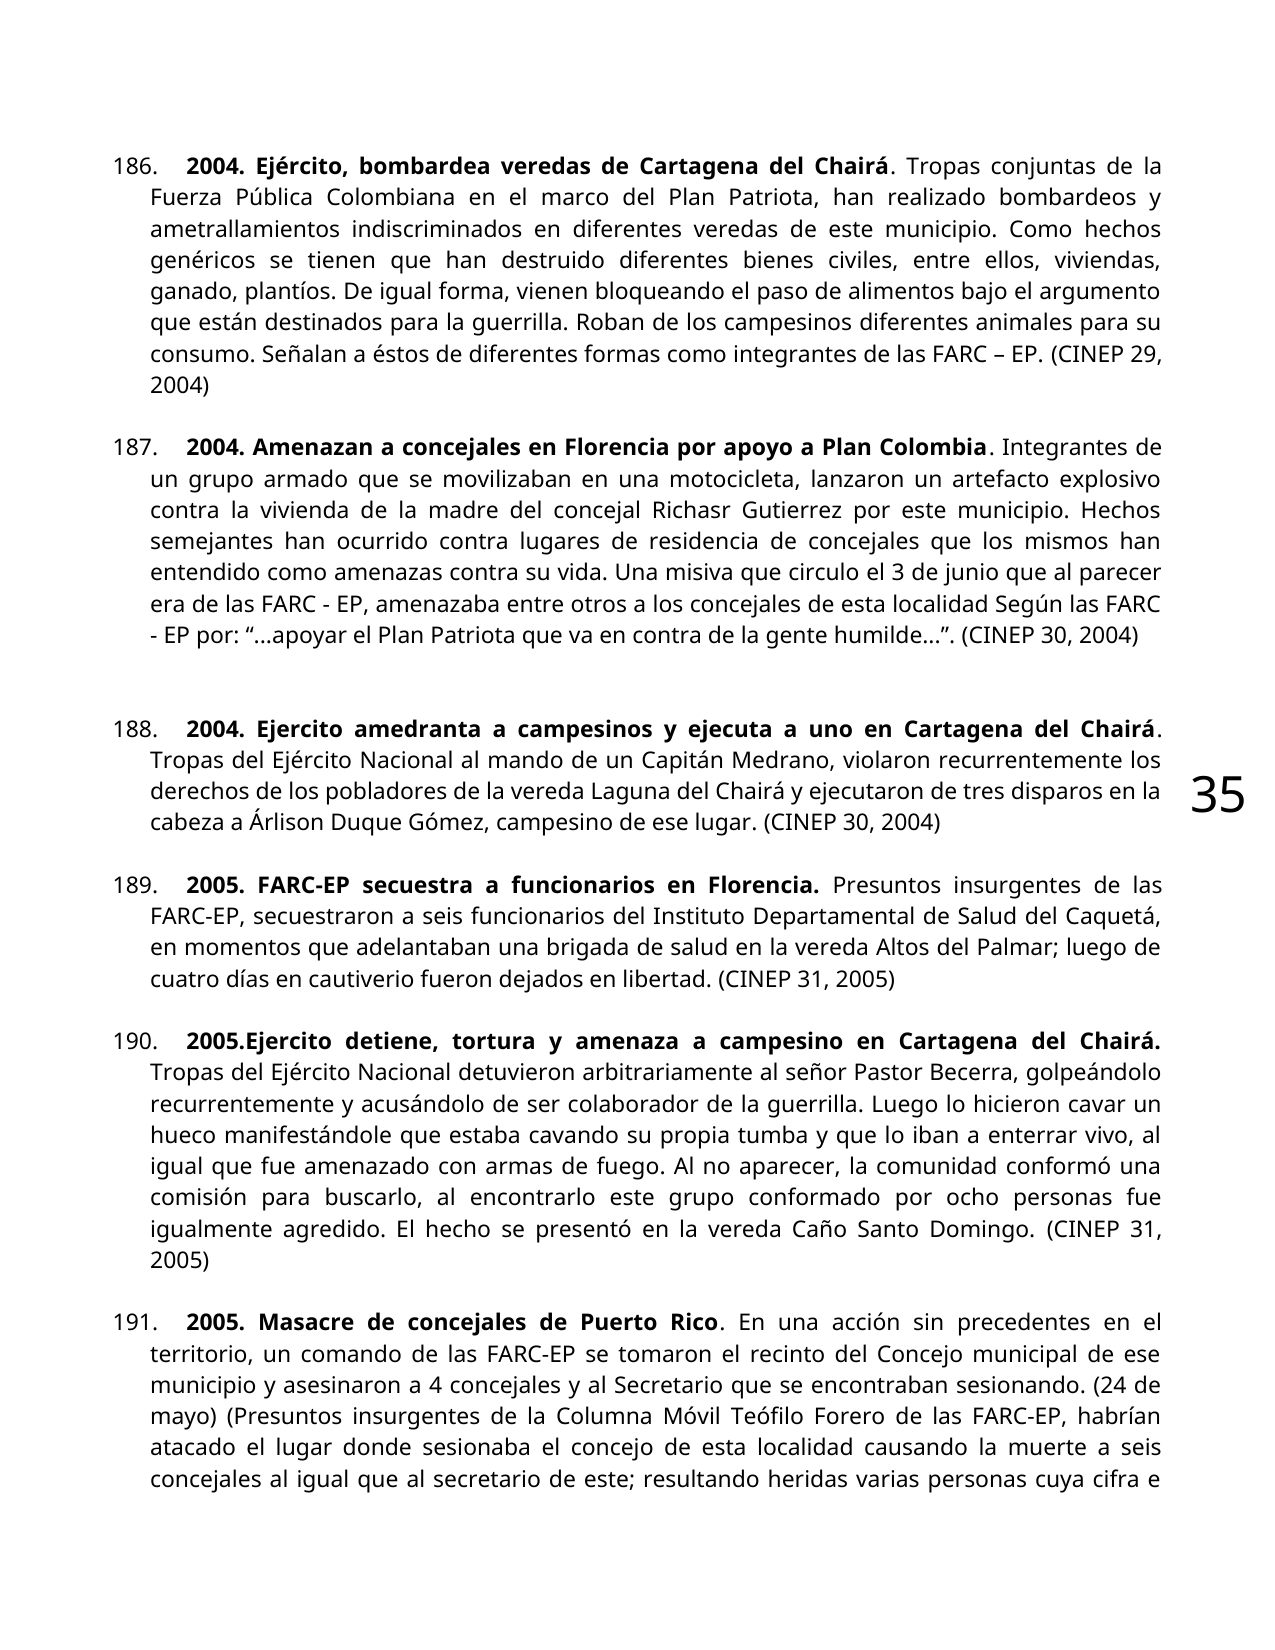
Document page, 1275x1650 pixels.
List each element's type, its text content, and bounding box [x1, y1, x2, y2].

list 2004. Amenazan a concejales en Florencia por apoyo a Plan Colombia. Integrantes de un grupo armado que se movilizaban en una motocicleta, lanzaron un artefacto explosivo contra la vivienda de la madre del concejal Richasr Gutierrez por este municipio. Hechos semejantes han ocurrido contra lugares de residencia de concejales que los mismos han entendido como amenazas contra su vida. Una misiva que circulo el 3 de junio que al parecer era de las FARC - EP, amenazaba entre otros a los concejales de esta localidad Según las FARC - EP por: “...apoyar el Plan Patriota que va en contra de la gente humilde...”. [112, 431, 1162, 650]
list 2004. Ejército, bombardea veredas de Cartagena del Chairá. Tropas conjuntas de la Fuerza Pública Colombiana en el marco del Plan Patriota, han realizado bombardeos y ametrallamientos indiscriminados en diferentes veredas de este municipio. Como hechos genéricos se tienen que han destruido diferentes bienes civiles, entre ellos, viviendas, ganado, plantíos. De igual forma, vienen bloqueando el paso de alimentos bajo el argumento que están destinados para la guerrilla. Roban de los campesinos diferentes animales para su consumo. Señalan a éstos de diferentes formas como integrantes de las FARC – EP. [112, 150, 1162, 400]
list 2005.Ejercito detiene, tortura y amenaza a campesino en Cartagena del Chairá. Tropas del Ejército Nacional detuvieron arbitrariamente al señor Pastor Becerra, golpeándolo recurrentemente y acusándolo de ser colaborador de la guerrilla. Luego lo hicieron cavar un hueco manifestándole que estaba cavando su propia tumba y que lo iban a enterrar vivo, al igual que fue amenazado con armas de fuego. Al no aparecer, la comunidad conformó una comisión para buscarlo, al encontrarlo este grupo conformado por ocho personas fue igualmente agredido. El hecho se presentó en la vereda Caño Santo Domingo. [112, 1025, 1162, 1275]
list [112, 1306, 1162, 1494]
list 2005. FARC-EP secuestra a funcionarios en Florencia. Presuntos insurgentes de las FARC-EP, secuestraron a seis funcionarios del Instituto Departamental de Salud del Caquetá, en momentos que adelantaban una brigada de salud en la vereda Altos del Palmar; luego de cuatro días en cautiverio fueron dejados en libertad. [112, 869, 1162, 994]
list 2004. Ejercito amedranta a campesinos y ejecuta a uno en Cartagena del Chairá. Tropas del Ejército Nacional al mando de un Capitán Medrano, violaron recurrentemente los derechos de los pobladores de la vereda Laguna del Chairá y ejecutaron de tres disparos en la cabeza a Árlison Duque Gómez, campesino de ese lugar. [112, 712, 1162, 837]
